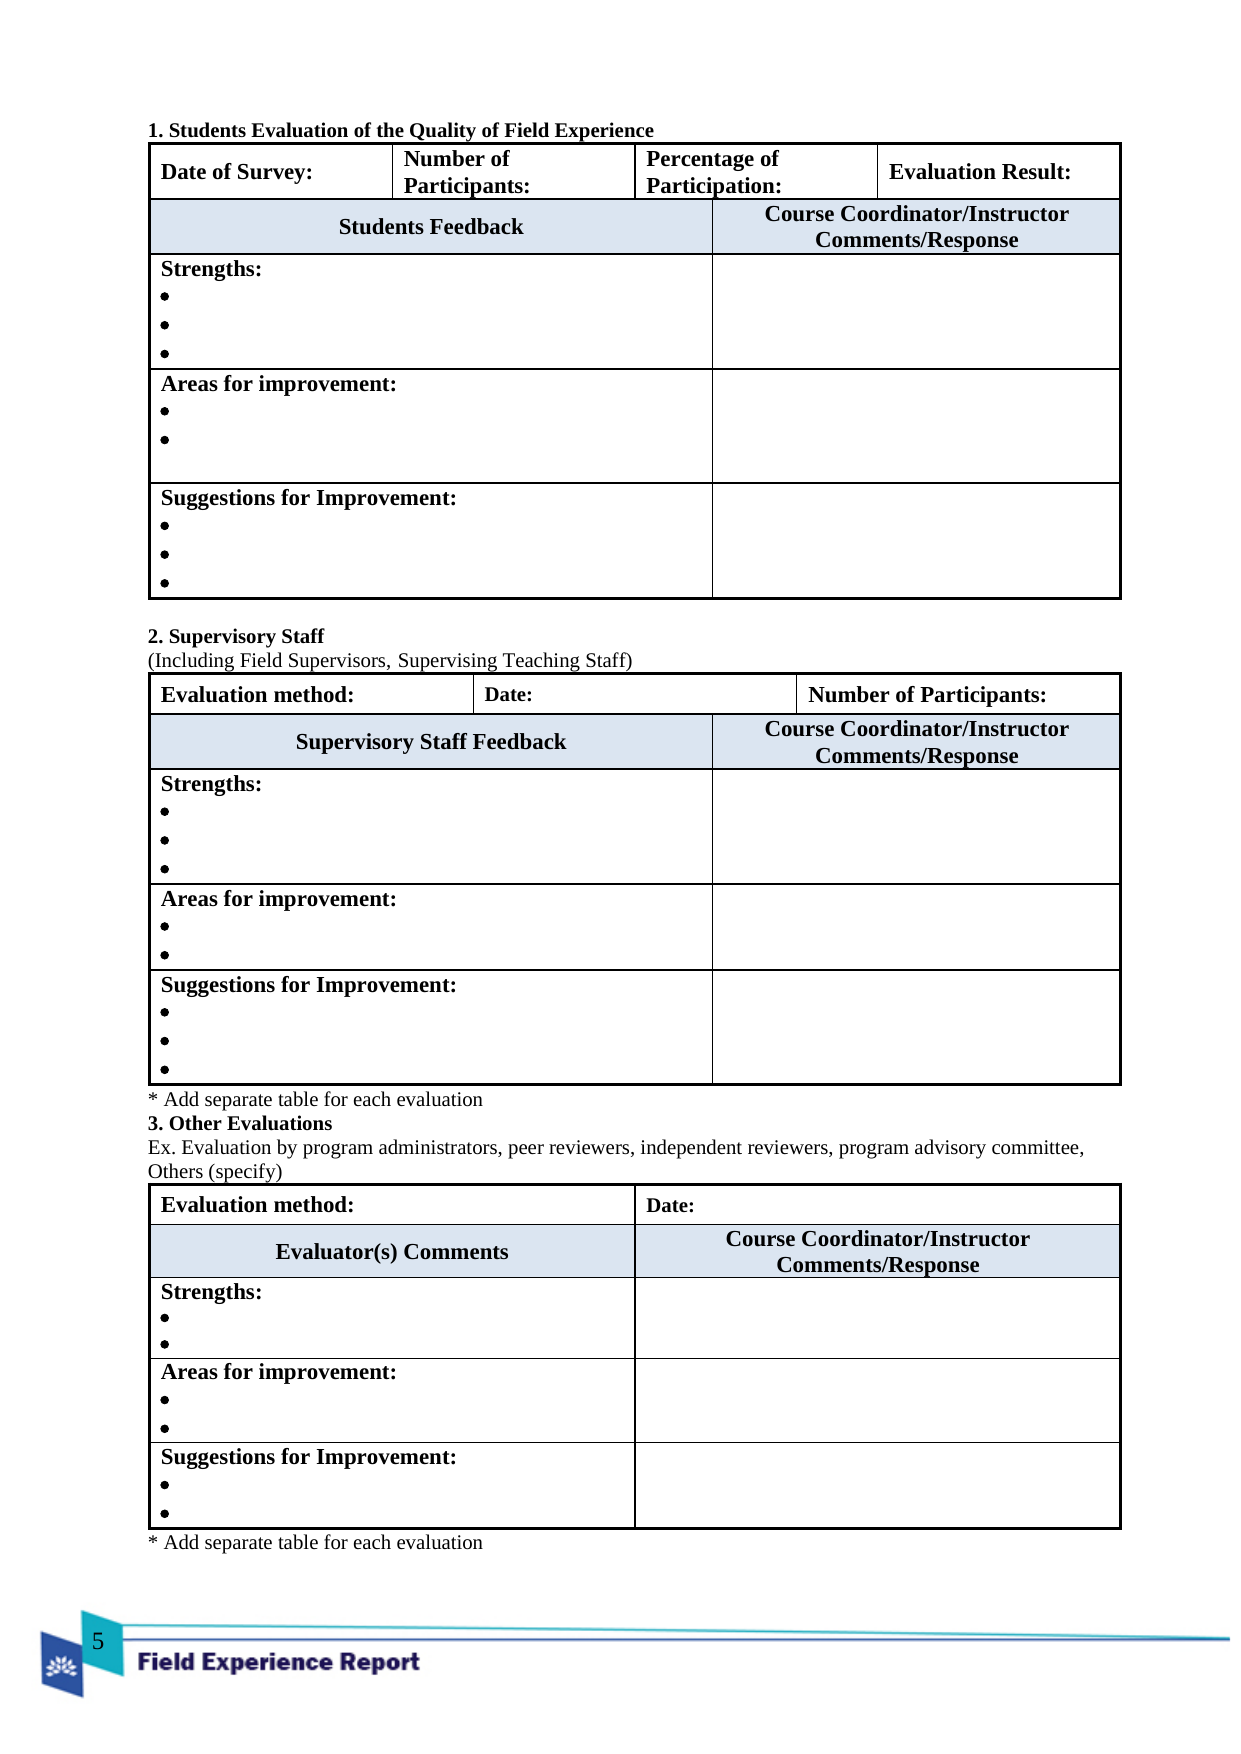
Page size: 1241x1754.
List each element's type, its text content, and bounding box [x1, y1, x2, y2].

table_header Percentage of Participation: [636, 145, 877, 198]
subtitle 3. Other Evaluations [148, 1111, 1122, 1134]
table_header Evaluation method: [151, 1186, 634, 1223]
table_cell Suggestions for Improvement: [151, 484, 712, 597]
table_cell Strengths: [151, 255, 712, 367]
table_cell [713, 484, 1119, 597]
subtitle 2. Supervisory Staff [148, 624, 1122, 648]
text (Including Field Supervisors, Supervising Teaching Staff) [148, 648, 1122, 672]
table_cell [636, 1278, 1119, 1357]
table_header Number of Participants: [393, 145, 634, 198]
table_header Evaluation method: [151, 675, 473, 713]
table_cell Areas for improvement: [151, 885, 712, 969]
table_cell [636, 1359, 1119, 1442]
text * Add separate table for each evaluation [148, 1086, 1122, 1111]
table_cell [713, 255, 1119, 367]
table_cell [713, 370, 1119, 482]
table_cell [636, 1443, 1119, 1527]
table_cell Areas for improvement: [151, 1359, 634, 1442]
table_cell Course Coordinator/Instructor Comments/Response [713, 200, 1119, 253]
table_header Date of Survey: [151, 145, 392, 198]
table_cell Suggestions for Improvement: [151, 1443, 634, 1527]
table_cell Course Coordinator/Instructor Comments/Response [713, 715, 1119, 768]
text Ex. Evaluation by program administrators, peer reviewers, independent reviewers, program advisory committee, Others (specify) [148, 1134, 1122, 1183]
table_cell Suggestions for Improvement: [151, 971, 712, 1083]
subtitle 1. Students Evaluation of the Quality of Field Experience [148, 118, 1122, 142]
picture [31, 1590, 1230, 1716]
table_cell Strengths: [151, 1278, 634, 1357]
table_header Evaluation Result: [878, 145, 1119, 198]
table_cell [713, 885, 1119, 969]
table_cell [713, 770, 1119, 883]
table_cell [713, 971, 1119, 1083]
text * Add separate table for each evaluation [148, 1530, 1122, 1554]
table_header Number of Participants: [797, 675, 1119, 713]
table_header Date: [474, 675, 796, 713]
table_cell Strengths: [151, 770, 712, 883]
table_cell Course Coordinator/Instructor Comments/Response [636, 1225, 1119, 1277]
table_cell Supervisory Staff Feedback [151, 715, 712, 768]
table_cell Evaluator(s) Comments [151, 1225, 634, 1277]
table_cell Areas for improvement: [151, 370, 712, 482]
table_header Date: [636, 1186, 1119, 1223]
table_cell Students Feedback [151, 200, 712, 253]
